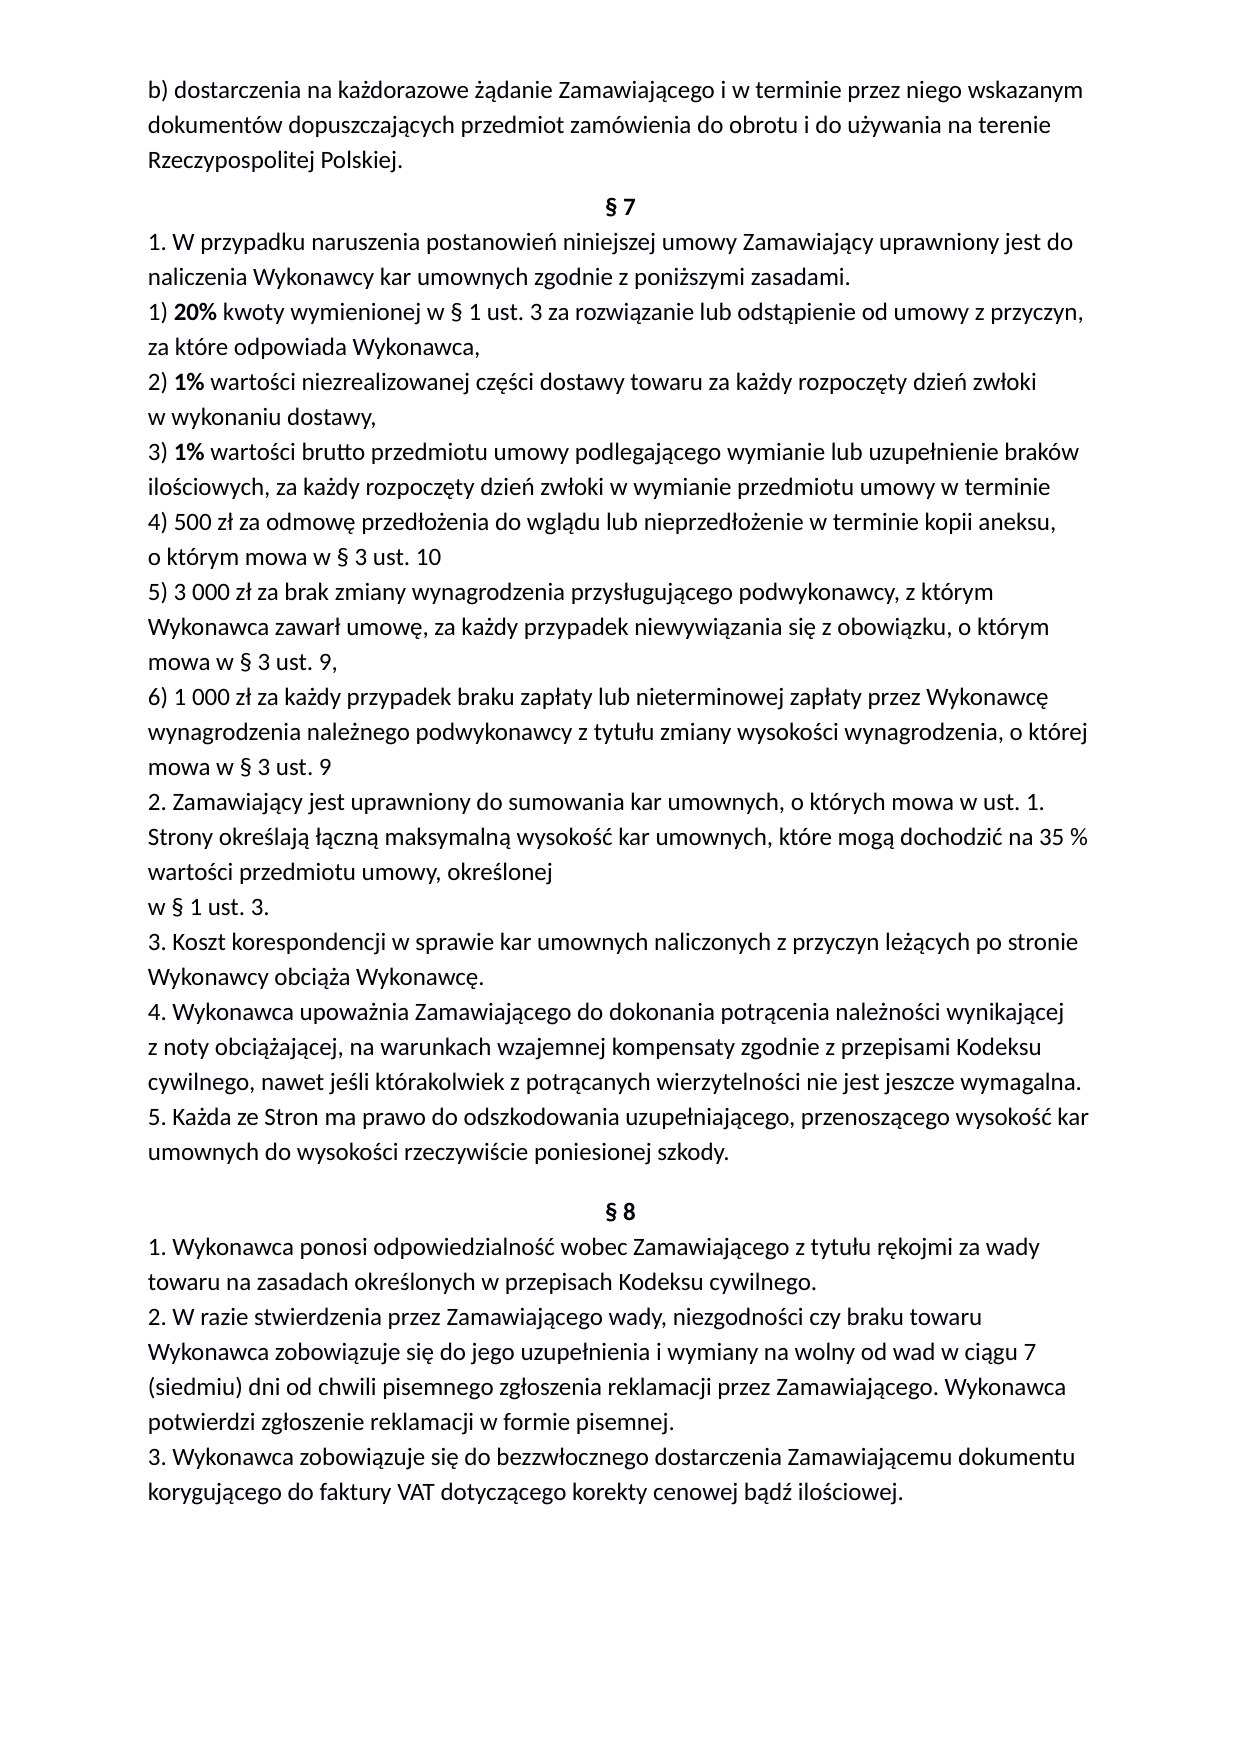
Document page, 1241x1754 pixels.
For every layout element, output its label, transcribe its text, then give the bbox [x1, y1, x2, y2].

text 2) 1% wartości niezrealizowanej części dostawy towaru za każdy rozpoczęty dzień zwłoki w wykonaniu dostawy, [148, 366, 1093, 432]
text 1) 20% kwoty wymienionej w § 1 ust. 3 za rozwiązanie lub odstąpienie od umowy z przyczyn, za które odpowiada Wykonawca, [148, 296, 1093, 362]
text 3. Koszt korespondencji w sprawie kar umownych naliczonych z przyczyn leżących po stronie Wykonawcy obciąża Wykonawcę. [148, 926, 1093, 992]
text § 8 [148, 1196, 1093, 1227]
text 2. W razie stwierdzenia przez Zamawiającego wady, niezgodności czy braku towaru Wykonawca zobowiązuje się do jego uzupełnienia i wymiany na wolny od wad w ciągu 7 (siedmiu) dni od chwili pisemnego zgłoszenia reklamacji przez Zamawiającego. Wykonawca potwierdzi zgłoszenie reklamacji w formie pisemnej. [148, 1301, 1093, 1437]
text 1. W przypadku naruszenia postanowień niniejszej umowy Zamawiający uprawniony jest do naliczenia Wykonawcy kar umownych zgodnie z poniższymi zasadami. [148, 226, 1093, 292]
text 3. Wykonawca zobowiązuje się do bezzwłocznego dostarczenia Zamawiającemu dokumentu korygującego do faktury VAT dotyczącego korekty cenowej bądź ilościowej. [148, 1441, 1093, 1507]
text 1. Wykonawca ponosi odpowiedzialność wobec Zamawiającego z tytułu rękojmi za wady towaru na zasadach określonych w przepisach Kodeksu cywilnego. [148, 1231, 1093, 1297]
text 2. Zamawiający jest uprawniony do sumowania kar umownych, o których mowa w ust. 1. Strony określają łączną maksymalną wysokość kar umownych, które mogą dochodzić na 35 % wartości przedmiotu umowy, określonej w § 1 ust. 3. [148, 786, 1093, 922]
text 5) 3 000 zł za brak zmiany wynagrodzenia przysługującego podwykonawcy, z którym Wykonawca zawarł umowę, za każdy przypadek niewywiązania się z obowiązku, o którym mowa w § 3 ust. 9, [148, 576, 1093, 677]
text 5. Każda ze Stron ma prawo do odszkodowania uzupełniającego, przenoszącego wysokość kar umownych do wysokości rzeczywiście poniesionej szkody. [148, 1101, 1093, 1167]
text b) dostarczenia na każdorazowe żądanie Zamawiającego i w terminie przez niego wskazanym dokumentów dopuszczających przedmiot zamówienia do obrotu i do używania na terenie Rzeczypospolitej Polskiej. [148, 74, 1093, 174]
text 6) 1 000 zł za każdy przypadek braku zapłaty lub nieterminowej zapłaty przez Wykonawcę wynagrodzenia należnego podwykonawcy z tytułu zmiany wysokości wynagrodzenia, o której mowa w § 3 ust. 9 [148, 681, 1093, 782]
text § 7 [148, 191, 1093, 222]
text 4) 500 zł za odmowę przedłożenia do wglądu lub nieprzedłożenie w terminie kopii aneksu, o którym mowa w § 3 ust. 10 [148, 506, 1093, 572]
text 3) 1% wartości brutto przedmiotu umowy podlegającego wymianie lub uzupełnienie braków ilościowych, za każdy rozpoczęty dzień zwłoki w wymianie przedmiotu umowy w terminie [148, 436, 1093, 502]
text 4. Wykonawca upoważnia Zamawiającego do dokonania potrącenia należności wynikającej z noty obciążającej, na warunkach wzajemnej kompensaty zgodnie z przepisami Kodeksu cywilnego, nawet jeśli którakolwiek z potrącanych wierzytelności nie jest jeszcze wymagalna. [148, 996, 1093, 1097]
